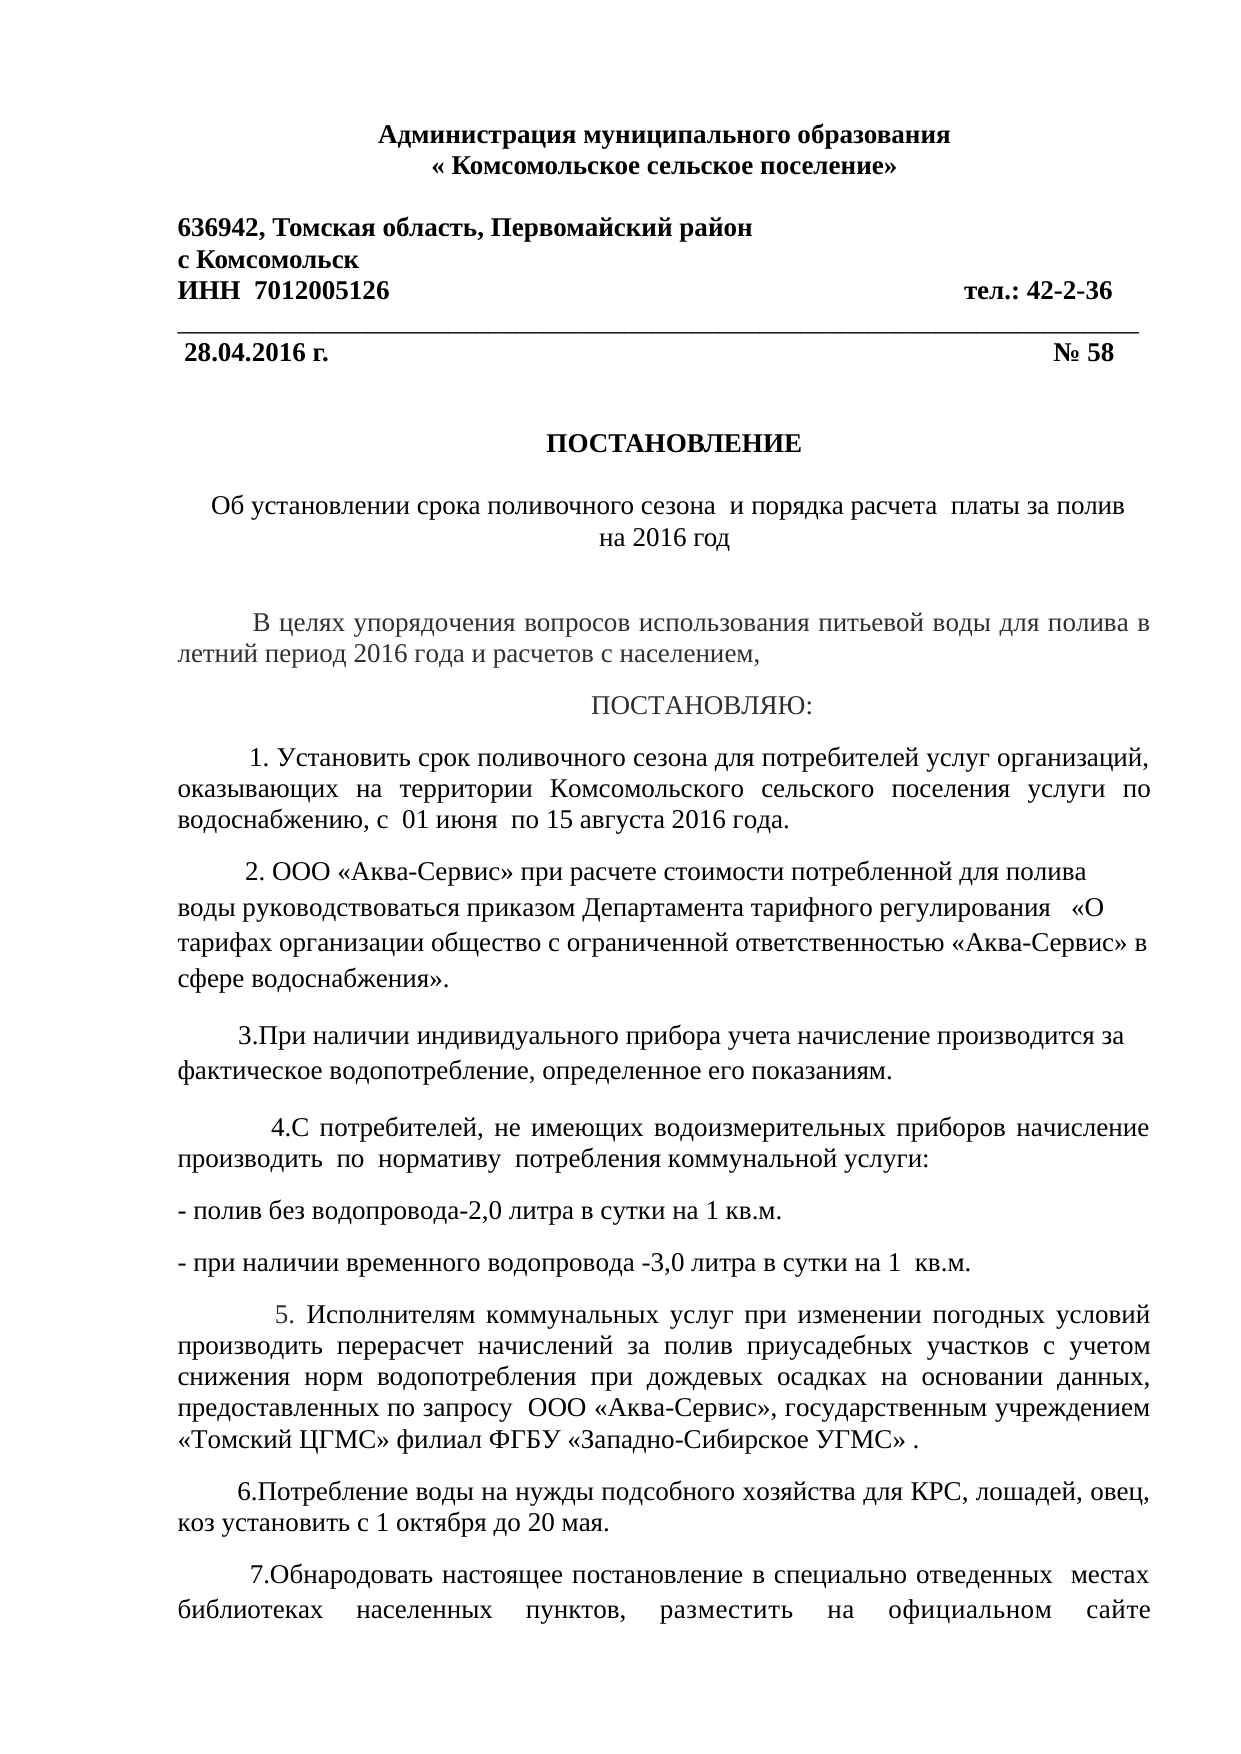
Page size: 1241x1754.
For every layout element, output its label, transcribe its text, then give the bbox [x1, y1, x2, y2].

text 4.С потребителей, не имеющих водоизмерительных приборов начисление производить по нормативу потребления коммунальной услуги: [177, 1111, 1152, 1173]
text 3.При наличии индивидуального прибора учета начисление производится за фактическое водопотребление, определенное его показаниям. [177, 1019, 1152, 1086]
text 6.Потребление воды на нужды подсобного хозяйства для КРС, лошадей, овец, коз установить с 1 октября до 20 мая. [177, 1475, 1152, 1537]
subtitle Об установлении срока поливочного сезона и порядка расчета платы за полив на 2016 год [177, 489, 1152, 552]
text В целях упорядочения вопросов использования питьевой воды для полива в летний период 2016 года и расчетов с населением, [177, 606, 1152, 668]
text 2. ООО «Аква-Сервис» при расчете стоимости потребленной для полива воды руководствоваться приказом Департамента тарифного регулирования «О тарифах организации общество с ограниченной ответственностью «Аква-Сервис» в сфере водоснабжения». [177, 855, 1152, 993]
text - полив без водопровода-2,0 литра в сутки на 1 кв.м. [177, 1194, 1152, 1225]
text « Комсомольское сельское поселение» [177, 149, 1152, 180]
text 1. Установить срок поливочного сезона для потребителей услуг организаций, оказывающих на территории Комсомольского сельского поселения услуги по водоснабжению, с 01 июня по 15 августа 2016 года. [177, 741, 1152, 834]
text 28.04.2016 г. № 58 [177, 336, 1152, 367]
text _______________________________________________________________________ [177, 305, 1152, 336]
text ПОСТАНОВЛЯЮ: [177, 689, 1152, 720]
text 5. Исполнителям коммунальных услуг при изменении погодных условий производить перерасчет начислений за полив приусадебных участков с учетом снижения норм водопотребления при дождевых осадках на основании данных, предоставленных по запросу ООО «Аква-Сервис», государственным учреждением «Томский ЦГМС» филиал ФГБУ «Западно-Сибирское УГМС» . [177, 1298, 1152, 1454]
text ПОСТАНОВЛЕНИЕ [177, 427, 1171, 458]
text 636942, Томская область, Первомайский район [177, 212, 1152, 243]
text с Комсомольск [177, 243, 1152, 274]
text ИНН 7012005126 тел.: 42-2-36 [177, 274, 1152, 305]
text - при наличии временного водопровода -3,0 литра в сутки на 1 кв.м. [177, 1246, 1152, 1277]
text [177, 1558, 1152, 1625]
text Администрация муниципального образования [177, 118, 1152, 149]
